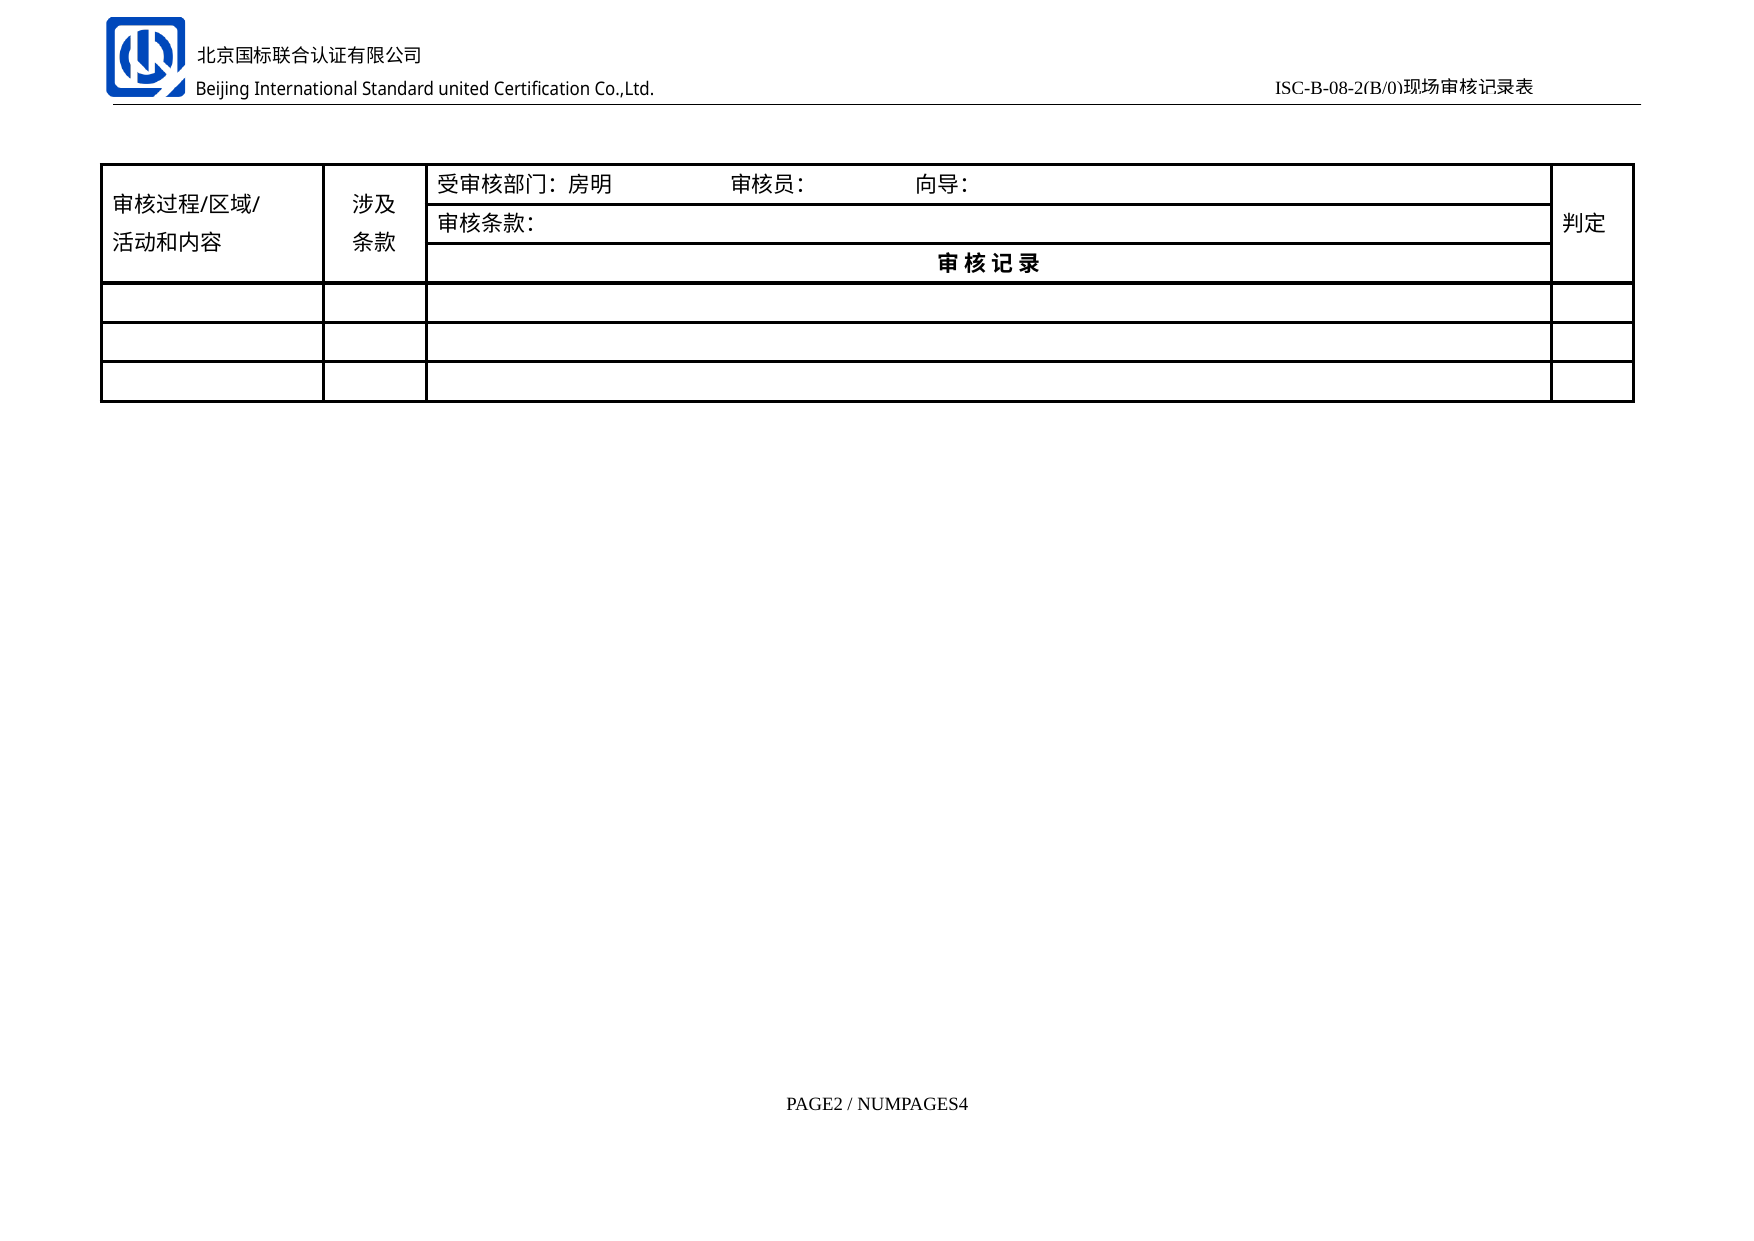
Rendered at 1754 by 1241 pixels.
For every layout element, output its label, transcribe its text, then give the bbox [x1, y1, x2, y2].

table_header 涉及 条款 [325, 166, 425, 281]
table_cell [103, 324, 322, 360]
table_cell [325, 363, 425, 399]
table_cell [1553, 324, 1632, 360]
picture [106, 17, 186, 97]
table_cell 审 核 记 录 [428, 245, 1550, 281]
table_cell [103, 285, 322, 321]
table_cell [103, 363, 322, 399]
table_cell [428, 363, 1550, 399]
table_cell [325, 324, 425, 360]
table_cell [1553, 285, 1632, 321]
table_cell [1553, 363, 1632, 399]
table_header 审核过程/区域/ 活动和内容 [103, 166, 322, 281]
table_cell [325, 285, 425, 321]
table_header 判定 [1553, 166, 1632, 281]
table_cell 审核条款： [428, 206, 1550, 242]
table_header 受审核部门：房明 审核员： 向导： [428, 166, 1550, 203]
table_cell [428, 285, 1550, 321]
table_cell [428, 324, 1550, 360]
